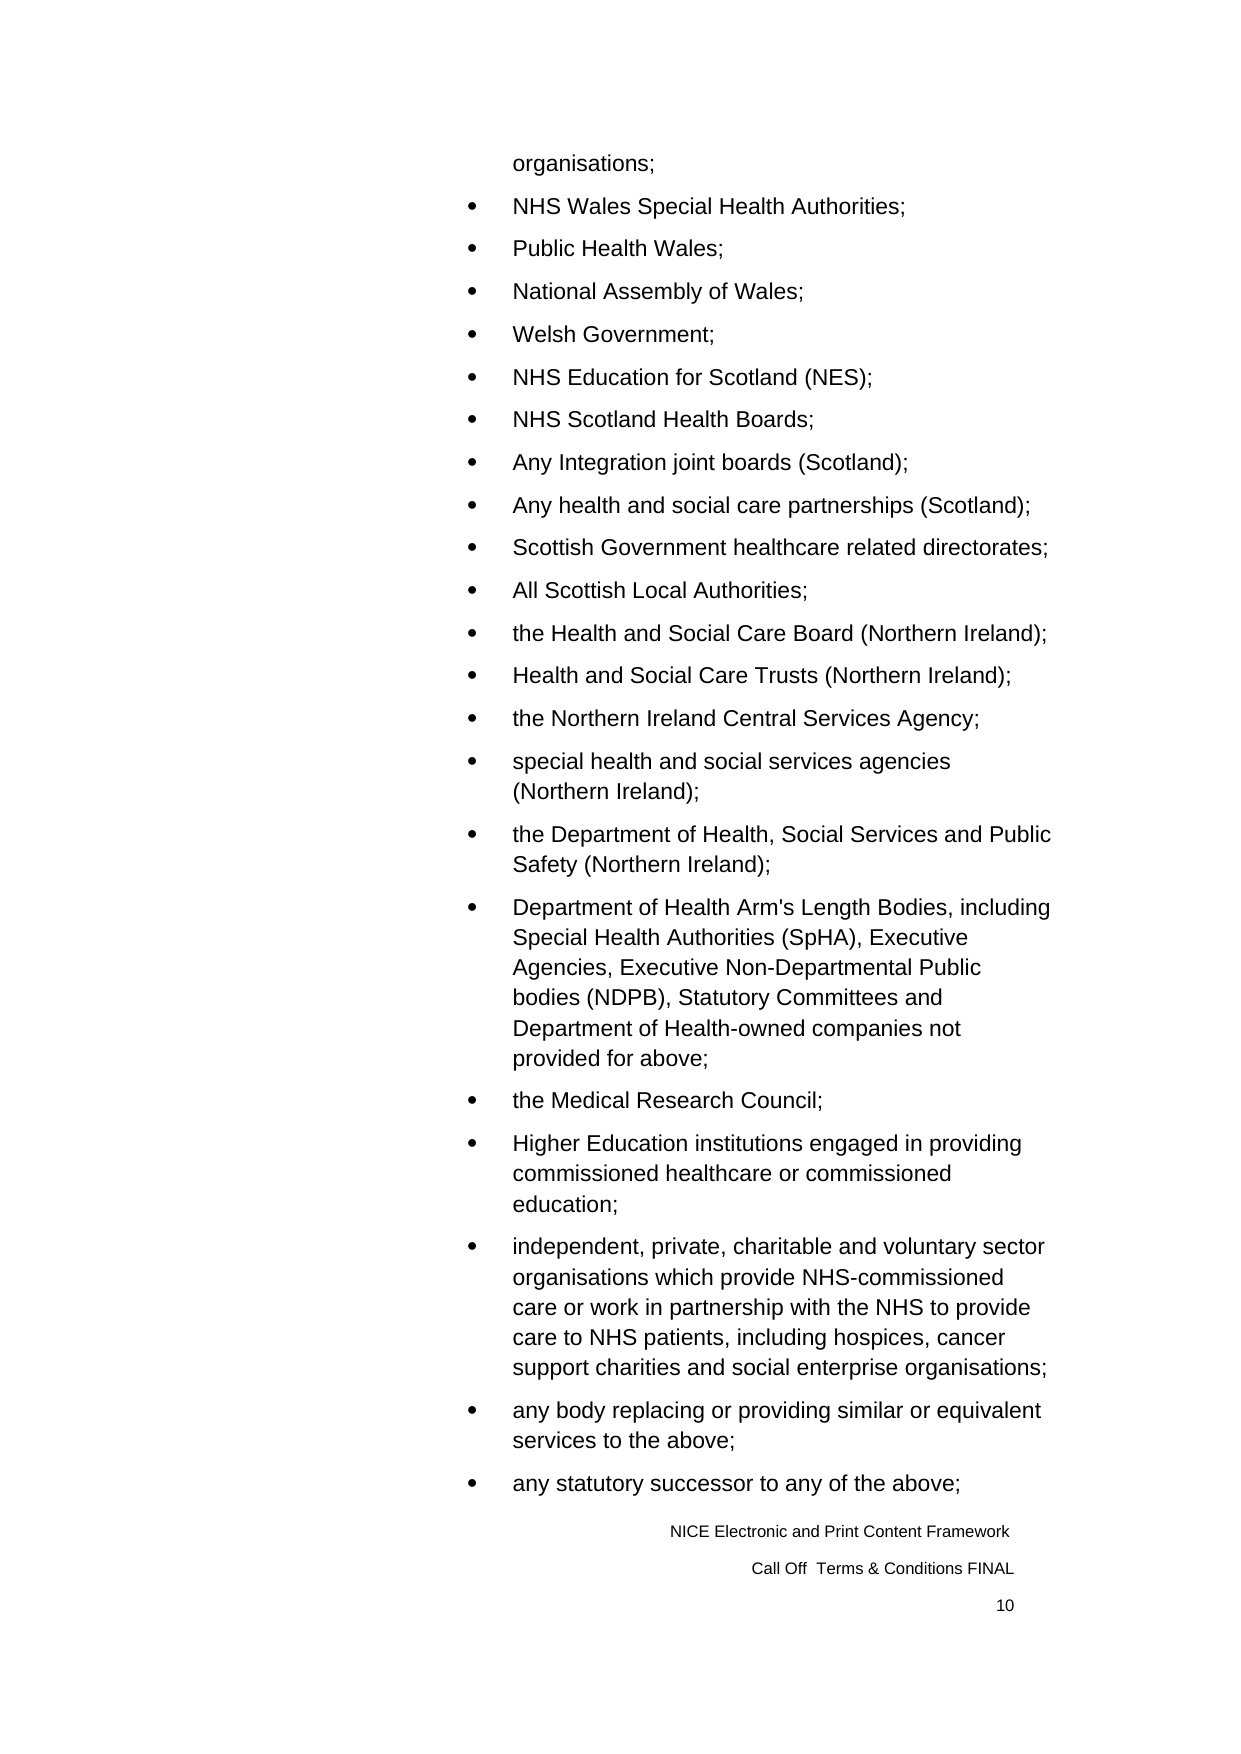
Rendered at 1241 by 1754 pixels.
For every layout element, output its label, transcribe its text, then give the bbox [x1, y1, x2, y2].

text Public Health Wales; [468, 235, 1053, 262]
text NHS Wales Special Health Authorities; [468, 193, 1053, 219]
text Scottish Government healthcare related directorates; [468, 534, 1053, 561]
text Any Integration joint boards (Scotland); [468, 449, 1053, 475]
text All Scottish Local Authorities; [468, 577, 1053, 603]
text the Department of Health, Social Services and Public Safety (Northern Ireland); [468, 821, 1053, 877]
text Any health and social care partnerships (Scotland); [468, 492, 1053, 518]
text any statutory successor to any of the above; [468, 1470, 1053, 1496]
text NHS Education for Scotland (NES); [468, 363, 1053, 390]
text Health and Social Care Trusts (Northern Ireland); [468, 662, 1053, 689]
text the Northern Ireland Central Services Agency; [468, 705, 1053, 732]
text the Medical Research Council; [468, 1087, 1053, 1114]
text National Assembly of Wales; [468, 278, 1053, 304]
text Higher Education institutions engaged in providing commissioned healthcare or commissioned education; [468, 1130, 1053, 1217]
text the Health and Social Care Board (Northern Ireland); [468, 620, 1053, 646]
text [468, 150, 1053, 176]
text special health and social services agencies (Northern Ireland); [468, 748, 1053, 804]
text Department of Health Arm's Length Bodies, including Special Health Authorities (SpHA), Executive Agencies, Executive Non-Departmental Public bodies (NDPB), Statutory Committees and Department of Health-owned companies not provided for above; [468, 894, 1053, 1071]
text Welsh Government; [468, 321, 1053, 347]
text independent, private, charitable and voluntary sector organisations which provide NHS-commissioned care or work in partnership with the NHS to provide care to NHS patients, including hospices, cancer support charities and social enterprise organisations; [468, 1233, 1053, 1381]
text any body replacing or providing similar or equivalent services to the above; [468, 1397, 1053, 1453]
text NHS Scotland Health Boards; [468, 406, 1053, 433]
